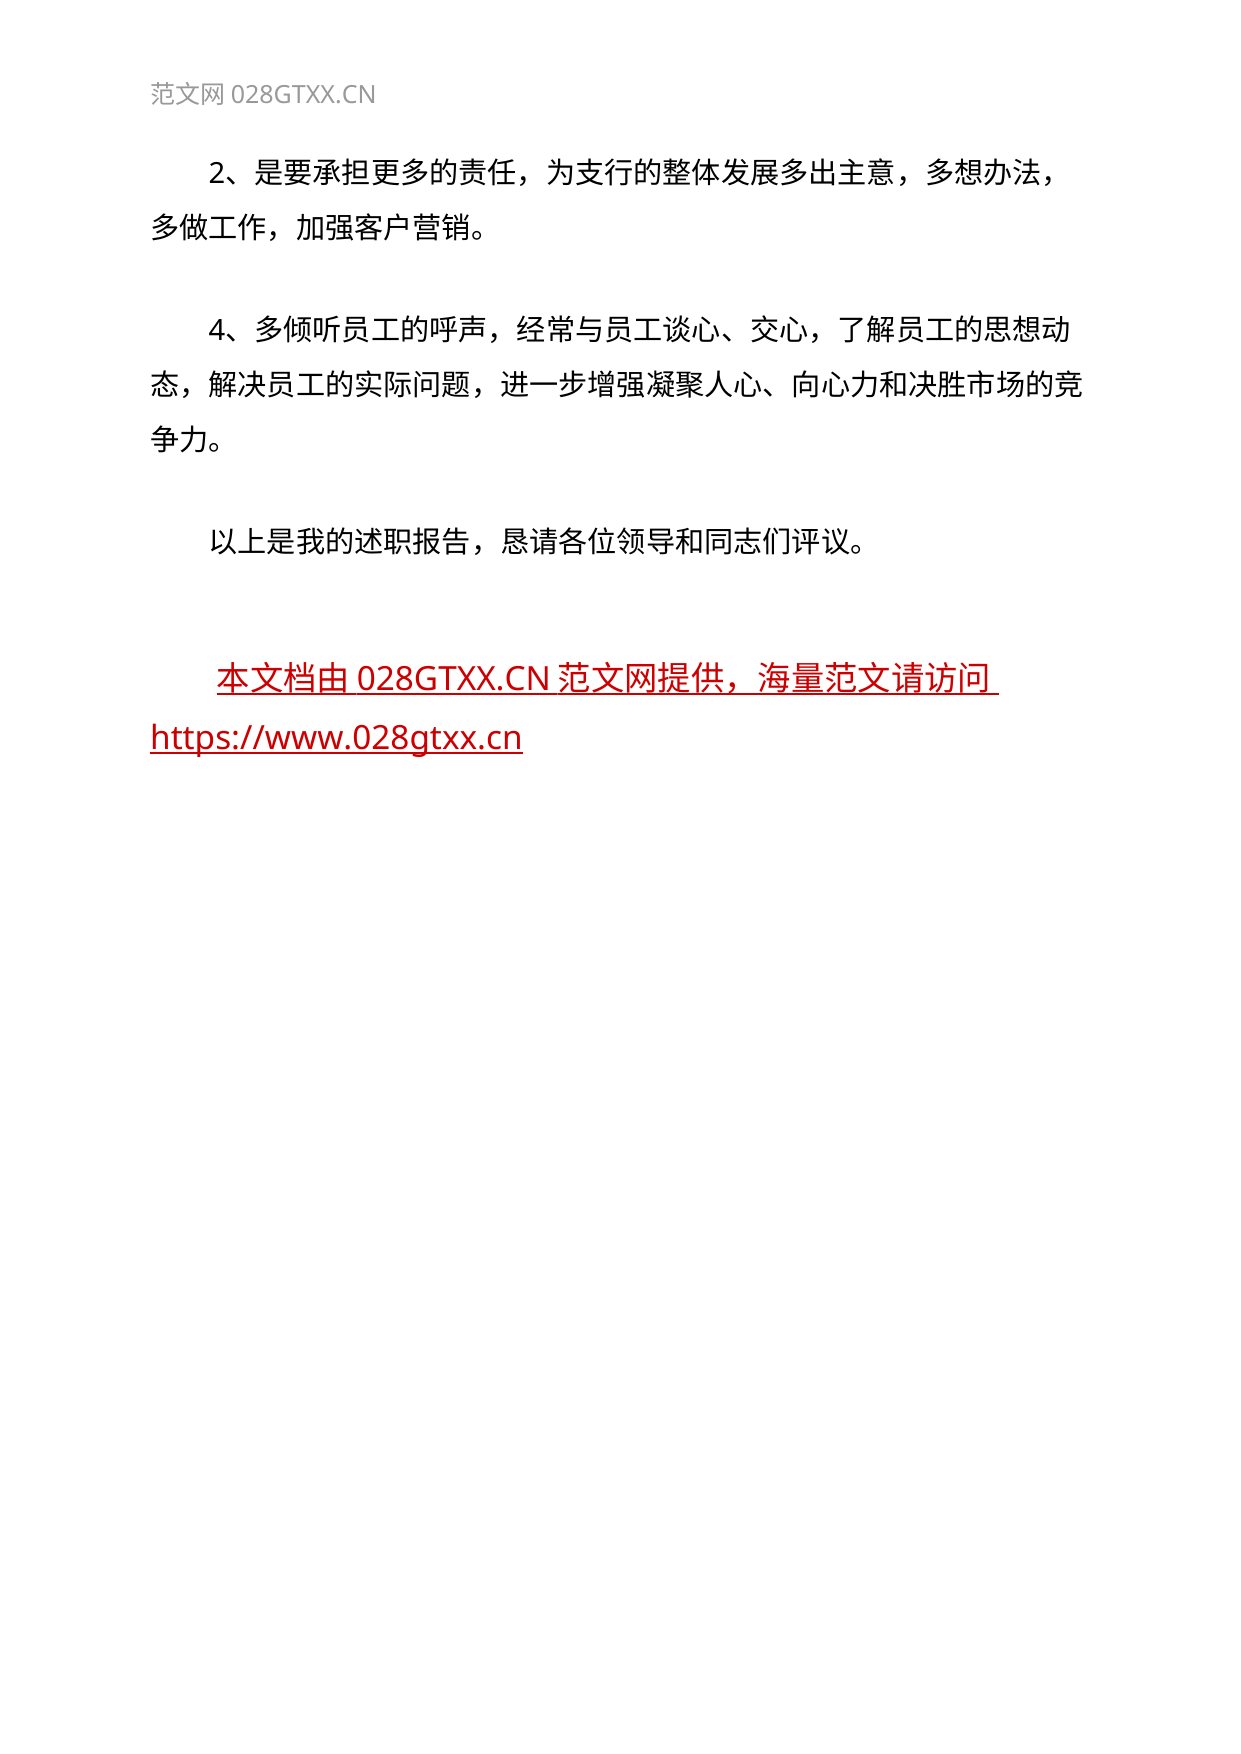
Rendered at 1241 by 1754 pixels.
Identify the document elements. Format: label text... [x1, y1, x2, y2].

text 4、多倾听员工的呼声，经常与员工谈心、交心，了解员工的思想动态，解决员工的实际问题，进一步增强凝聚人心、向心力和决胜市场的竞争力。 [150, 307, 1090, 459]
text 以上是我的述职报告，恳请各位领导和同志们评议。 [150, 518, 1090, 561]
text 2、是要承担更多的责任，为支行的整体发展多出主意，多想办法，多做工作，加强客户营销。 [150, 150, 1090, 247]
text 本文档由028GTXX.CN范文网提供，海量范文请访问 https://www.028gtxx.cn [150, 651, 1090, 759]
